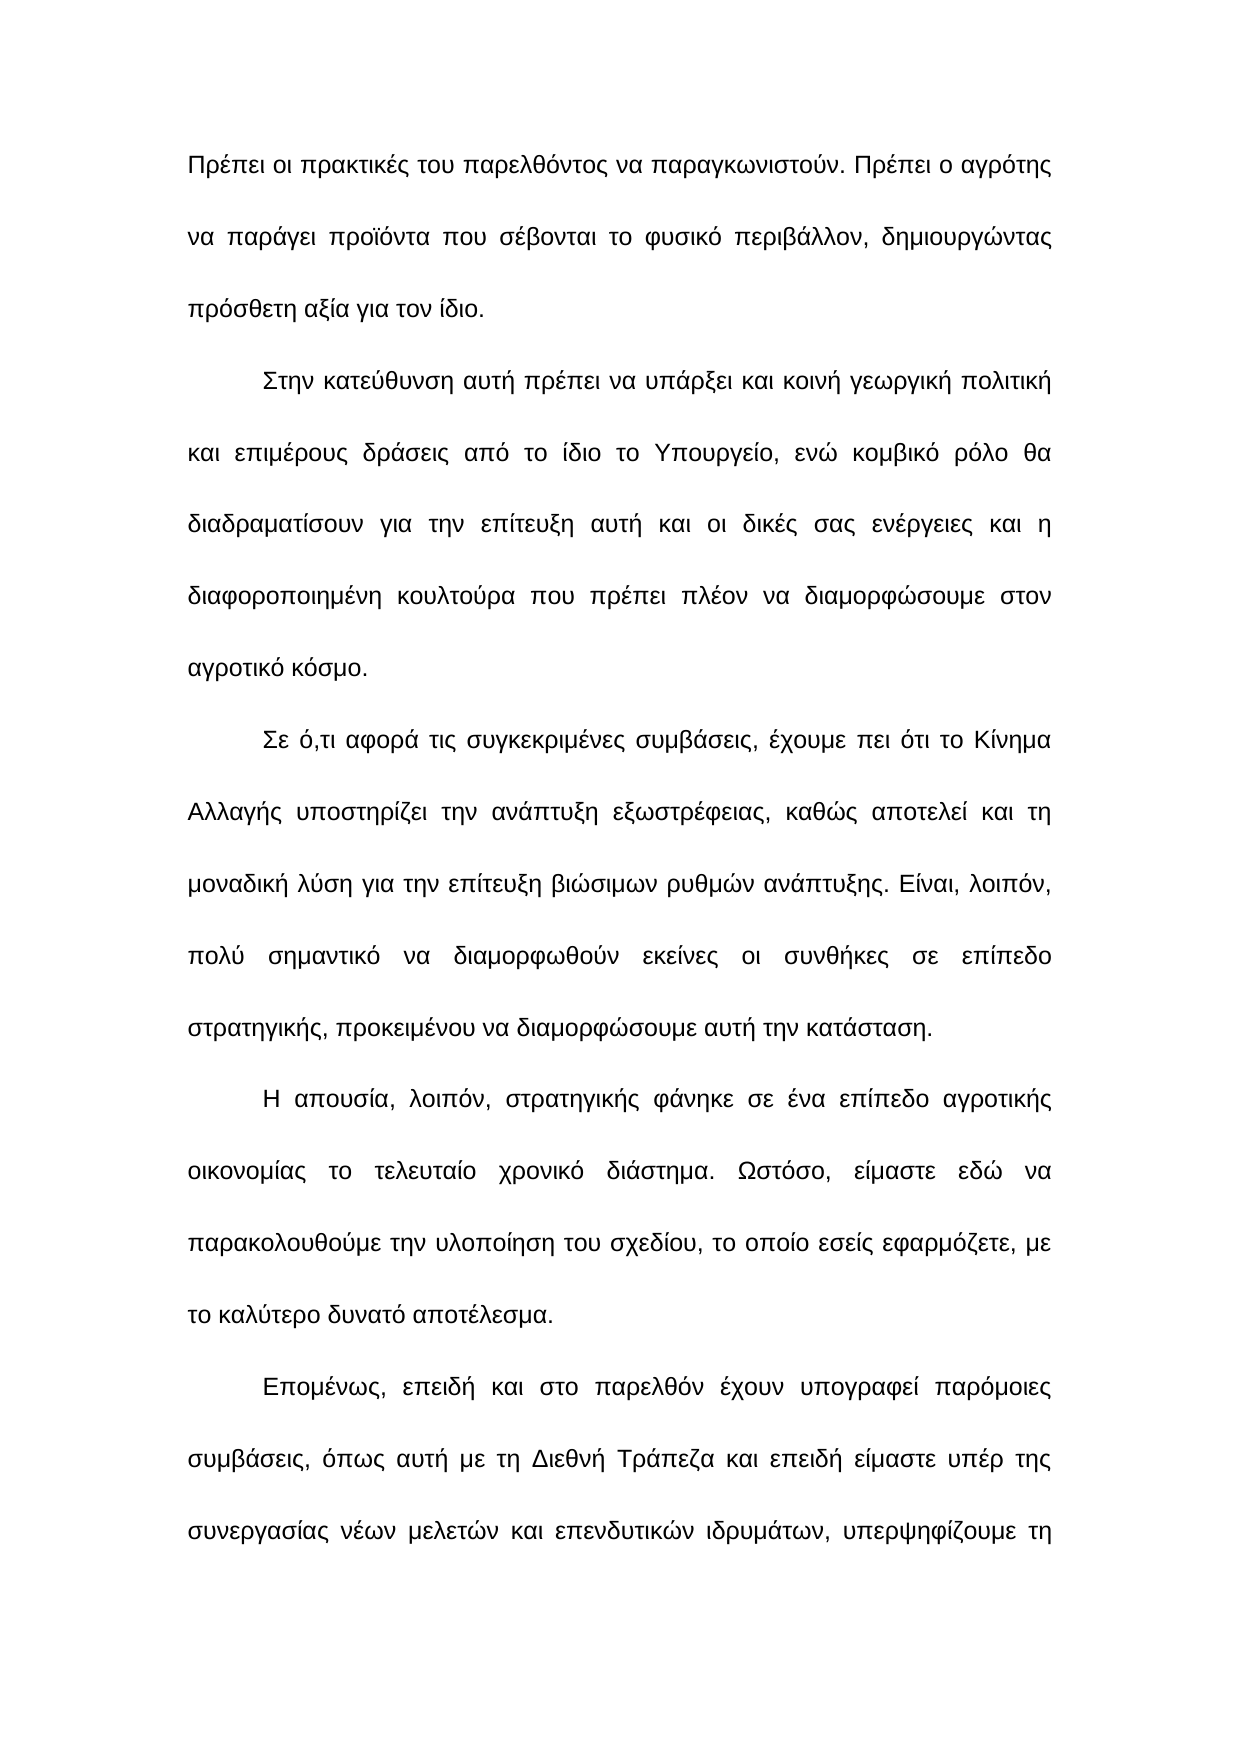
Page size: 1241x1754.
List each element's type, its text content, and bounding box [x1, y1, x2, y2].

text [187, 1372, 1053, 1544]
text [187, 150, 1053, 322]
text Η απουσία, λοιπόν, στρατηγικής φάνηκε σε ένα επίπεδο αγροτικής οικονομίας το τελευταίο χρονικό διάστημα. Ωστόσο, είμαστε εδώ να παρακολουθούμε την υλοποίηση του σχεδίου, το οποίο εσείς εφαρμόζετε, με το καλύτερο δυνατό αποτέλεσμα. [187, 1084, 1053, 1329]
text Στην κατεύθυνση αυτή πρέπει να υπάρξει και κοινή γεωργική πολιτική και επιμέρους δράσεις από το ίδιο το Υπουργείο, ενώ κομβικό ρόλο θα διαδραματίσουν για την επίτευξη αυτή και οι δικές σας ενέργειες και η διαφοροποιημένη κουλτούρα που πρέπει πλέον να διαμορφώσουμε στον αγροτικό κόσμο. [187, 366, 1053, 682]
text Σε ό,τι αφορά τις συγκεκριμένες συμβάσεις, έχουμε πει ότι το Κίνημα Αλλαγής υποστηρίζει την ανάπτυξη εξωστρέφειας, καθώς αποτελεί και τη μοναδική λύση για την επίτευξη βιώσιμων ρυθμών ανάπτυξης. Είναι, λοιπόν, πολύ σημαντικό να διαμορφωθούν εκείνες οι συνθήκες σε επίπεδο στρατηγικής, προκειμένου να διαμορφώσουμε αυτή την κατάσταση. [187, 725, 1053, 1041]
